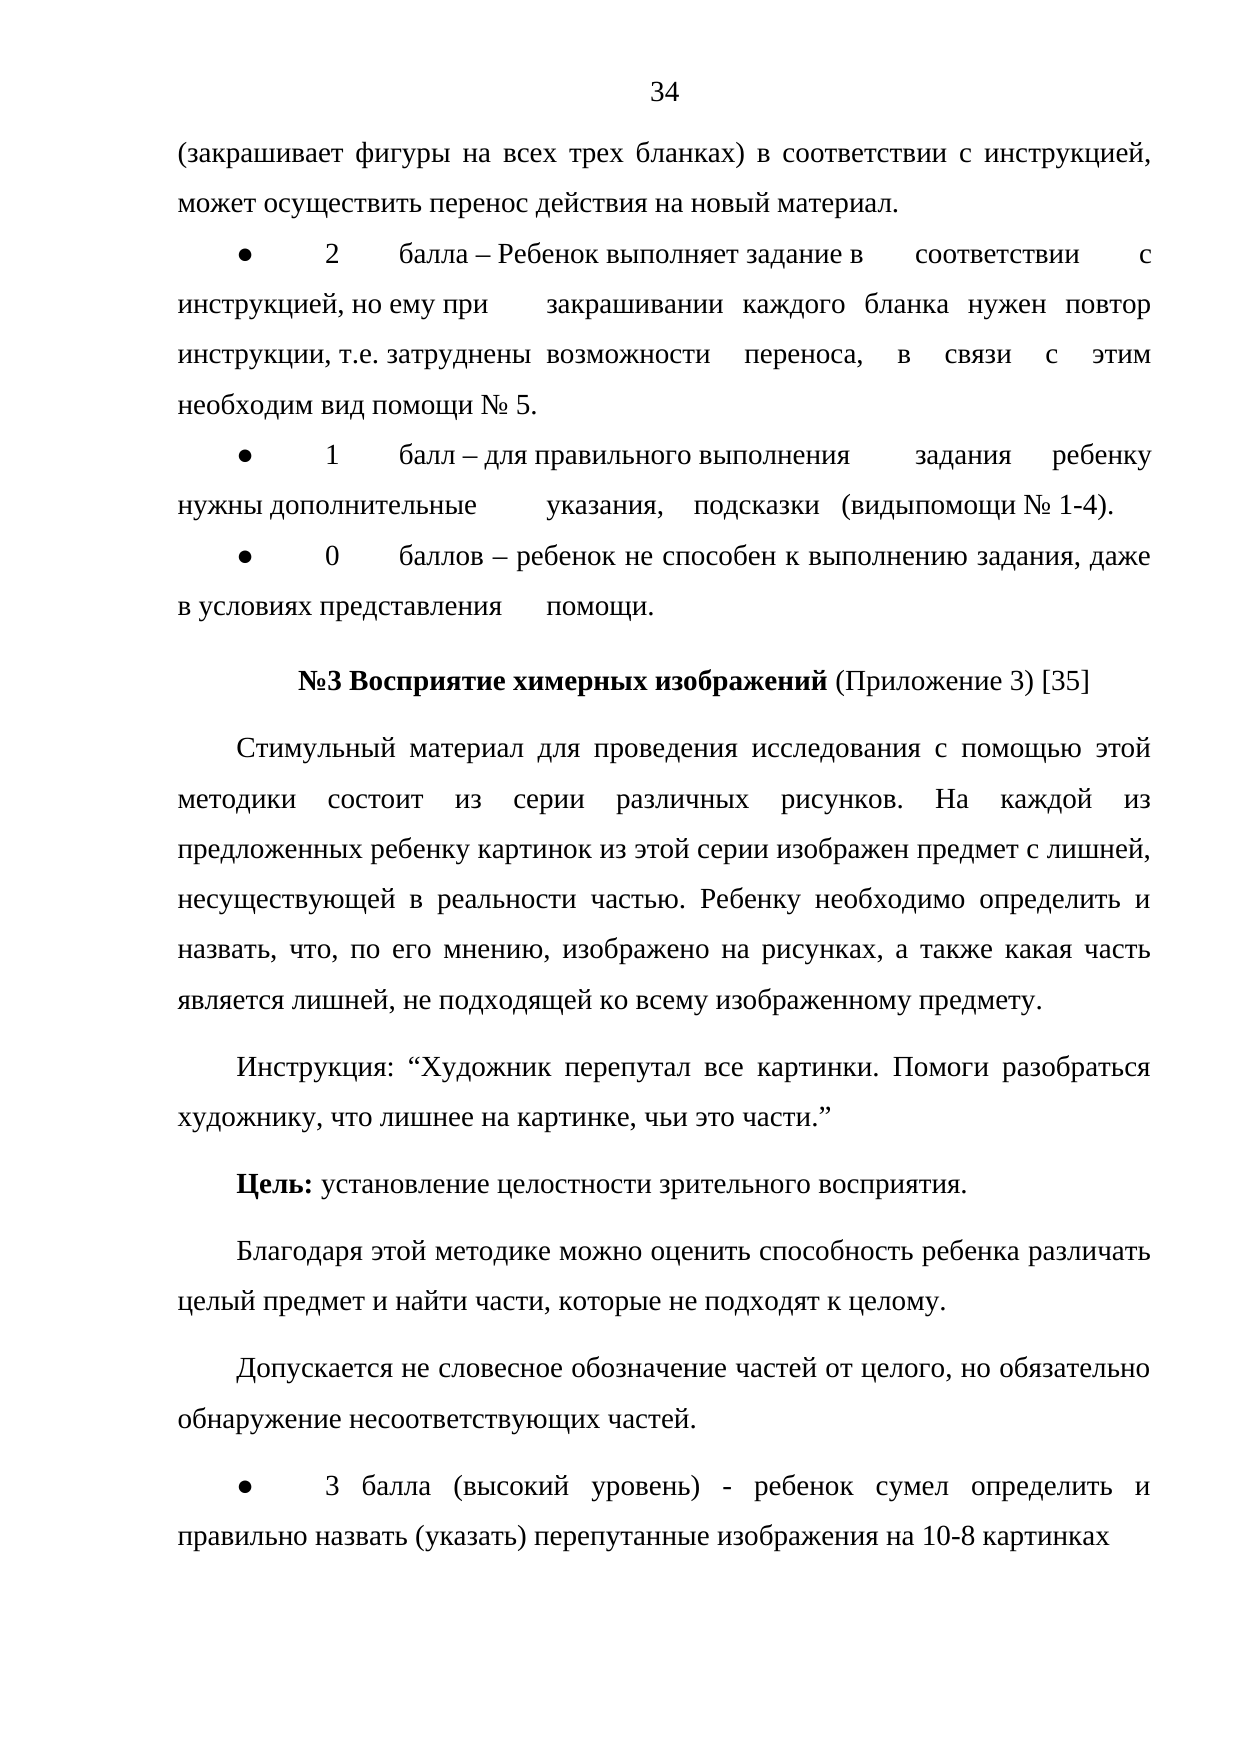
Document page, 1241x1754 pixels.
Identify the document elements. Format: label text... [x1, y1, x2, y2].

text Инструкция: “Художник перепутал все картинки. Помоги разобраться художнику, что лишнее на картинке, чьи это части.” [177, 1049, 1152, 1133]
text ● 3 балла (высокий уровень) - ребенок сумел определить и правильно назвать (указать) перепутанные изображения на 10-8 картинках [177, 1468, 1152, 1552]
text №3 Восприятие химерных изображений (Приложение 3) [35] [177, 663, 1152, 697]
text Благодаря этой методике можно оценить способность ребенка различать целый предмет и найти части, которые не подходят к целому. [177, 1233, 1152, 1317]
text ● 2 балла – Ребенок выполняет задание в соответствии с инструкцией, но ему при закрашивании каждого бланка нужен повтор инструкции, т.е. затруднены возможности переноса, в связи с этим необходим вид помощи № 5. [177, 236, 1152, 420]
text Допускается не словесное обозначение частей от целого, но обязательно обнаружение несоответствующих частей. [177, 1351, 1152, 1434]
text Цель: установление целостности зрительного восприятия. [177, 1166, 1152, 1200]
text Стимульный материал для проведения исследования с помощью этой методики состоит из серии различных рисунков. На каждой из предложенных ребенку картинок из этой серии изображен предмет с лишней, несуществующей в реальности частью. Ребенку необходимо определить и назвать, что, по его мнению, изображено на рисунках, а также какая часть является лишней, не подходящей ко всему изображенному предмету. [177, 730, 1152, 1016]
text ● 1 балл – для правильного выполнения задания ребенку нужны дополнительные указания, подсказки (виды помощи № 1-4). [177, 437, 1152, 521]
text ● 0 баллов – ребенок не способен к выполнению задания, даже в условиях представления помощи. [177, 538, 1152, 622]
text (закрашивает фигуры на всех трех бланках) в соответствии с инструкцией, может осуществить перенос действия на новый материал. [177, 135, 1152, 219]
